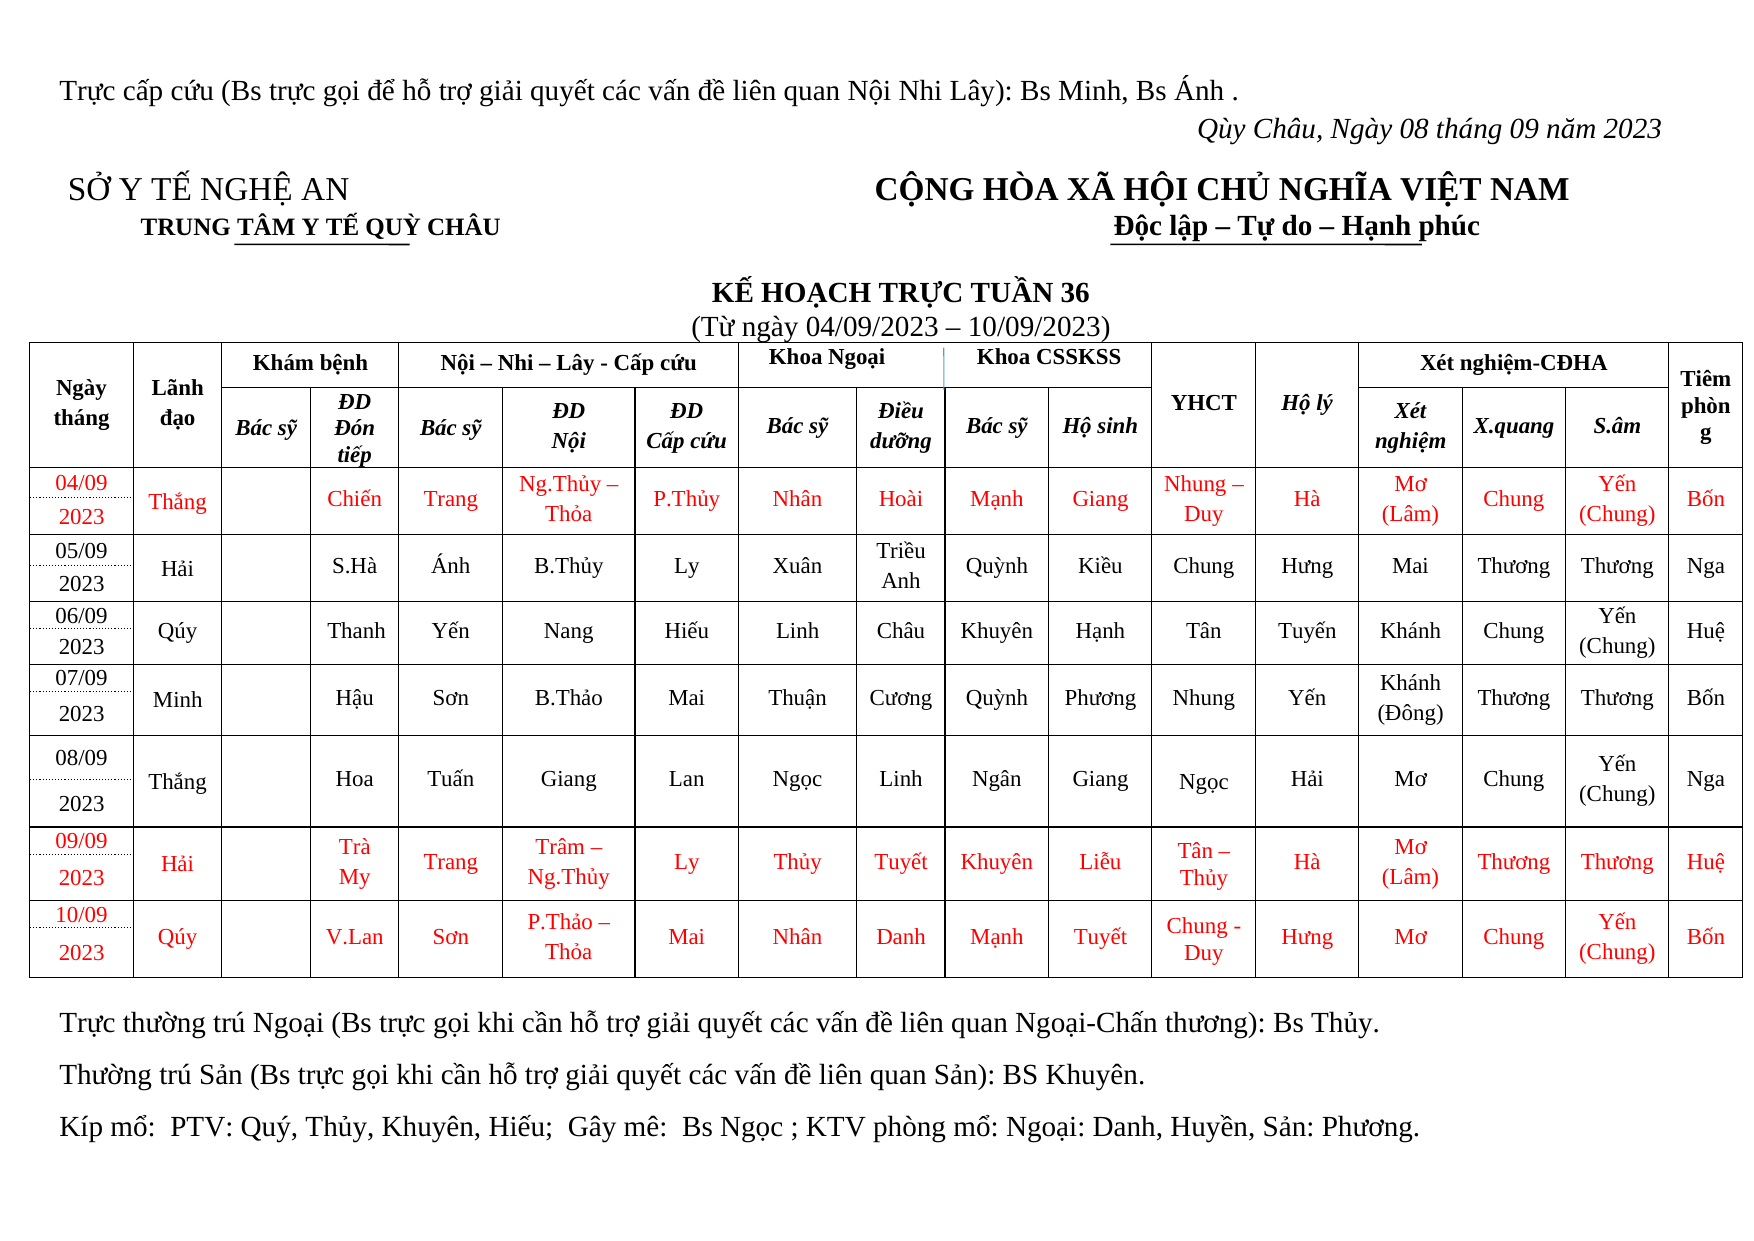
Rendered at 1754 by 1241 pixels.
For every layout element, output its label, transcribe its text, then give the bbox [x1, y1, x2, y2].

table_cell Linh [739, 602, 856, 663]
table_cell Chung [1463, 468, 1565, 534]
table_cell [222, 535, 310, 601]
table_cell Tuyến [1256, 602, 1358, 663]
table_cell 2023 [30, 854, 133, 900]
table_cell Trà My [311, 828, 398, 900]
table_cell 2023 [30, 779, 133, 826]
table_cell Hưng [1256, 901, 1358, 977]
table_cell Nhung [1152, 665, 1255, 734]
table_cell Quỳnh [946, 665, 1048, 734]
table_cell Quỳnh [946, 535, 1048, 601]
table_cell Thủy [739, 828, 856, 900]
table_cell [222, 602, 310, 663]
table_cell 05/09 [30, 535, 133, 565]
table_cell Khuyên [946, 828, 1048, 900]
table_cell Khánh [1359, 602, 1462, 663]
table_cell Trâm – Ng.Thủy [503, 828, 634, 900]
table_cell Thương [1566, 665, 1668, 734]
table_cell 2023 [30, 691, 133, 734]
table_cell Mai [1359, 535, 1462, 601]
table_cell Thắng [134, 468, 221, 534]
text Kíp mổ: PTV: Quý, Thủy, Khuyên, Hiếu; Gây mê: Bs Ngọc ; KTV phòng mổ: Ngoại: Danh, Huyền, Sản: Phương. [59, 1095, 1742, 1147]
table_cell Mai [636, 901, 738, 977]
table_cell Thương [1566, 828, 1668, 900]
table_cell Ly [636, 828, 738, 900]
table_cell [222, 468, 310, 534]
table_cell [222, 901, 310, 977]
table_header Khoa Ngoại Khoa CSSKSS [739, 343, 1151, 387]
table_cell 04/09 [30, 468, 133, 497]
table_cell Nang [503, 602, 634, 663]
table_cell Hà [1256, 468, 1358, 534]
table_cell [222, 736, 310, 826]
table_cell Tuyết [1049, 901, 1151, 977]
table_cell Giang [1049, 468, 1151, 534]
text Trực thường trú Ngoại (Bs trực gọi khi cần hỗ trợ giải quyết các vấn đề liên quan Ngoại-Chấn thương): Bs Thủy. [59, 991, 1742, 1043]
table_cell X.quang [1463, 388, 1565, 467]
table_cell Kiều [1049, 535, 1151, 601]
table_cell Mơ (Lâm) [1359, 828, 1462, 900]
table_cell P.Thủy [636, 468, 738, 534]
table_cell Giang [1049, 736, 1151, 826]
table_cell ĐD Đón tiếp [311, 388, 398, 467]
text Qùy Châu, Ngày 08 tháng 09 năm 2023 [59, 111, 1742, 145]
text TRUNG TÂM Y TẾ QUỲ CHÂU Độc lập – Tự do – Hạnh phúc [59, 208, 1742, 242]
table_cell 10/09 [30, 901, 133, 927]
table_cell Hạnh [1049, 602, 1151, 663]
table_cell Khuyên [946, 602, 1048, 663]
table_cell Yến (Chung) [1566, 602, 1668, 663]
table_cell Trang [399, 828, 502, 900]
table_cell Khánh (Đông) [1359, 665, 1462, 734]
table_cell B.Thảo [503, 665, 634, 734]
table_cell 2023 [30, 565, 133, 601]
table_cell [222, 828, 310, 900]
table_cell Bác sỹ [946, 388, 1048, 467]
table_cell Bốn [1669, 901, 1742, 977]
table_cell Xuân [739, 535, 856, 601]
table_cell Yến (Chung) [1566, 901, 1668, 977]
table_cell V.Lan [311, 901, 398, 977]
table_cell Giang [503, 736, 634, 826]
table_cell Hải [134, 535, 221, 601]
subtitle SỞ Y TẾ NGHỆ AN CỘNG HÒA XÃ HỘI CHỦ NGHĨA VIỆT NAM [59, 170, 1742, 208]
table_header Tiêm phòng [1669, 343, 1742, 467]
table_cell Ly [636, 535, 738, 601]
table_header Xét nghiệm-CĐHA [1359, 343, 1668, 387]
table_cell S.Hà [311, 535, 398, 601]
table_cell Hiếu [636, 602, 738, 663]
table_cell Bác sỹ [222, 388, 310, 467]
table_cell Bốn [1669, 468, 1742, 534]
table_header YHCT [1152, 343, 1255, 467]
table_cell Huệ [1669, 602, 1742, 663]
table_header Nội – Nhi – Lây - Cấp cứu [399, 343, 738, 387]
table_header Ngày tháng [30, 343, 133, 467]
table_cell Chung [1463, 736, 1565, 826]
table_cell Bốn [1669, 665, 1742, 734]
table_cell Thương [1566, 535, 1668, 601]
table_header Khám bệnh [222, 343, 398, 387]
table_cell Nhung – Duy [1152, 468, 1255, 534]
table_cell Tân [1152, 602, 1255, 663]
table_cell 2023 [30, 628, 133, 663]
table_cell Điều dưỡng [857, 388, 944, 467]
table_cell Trang [399, 468, 502, 534]
table_cell Yến (Chung) [1566, 736, 1668, 826]
table_cell Hà [1256, 828, 1358, 900]
table_header Lãnh đạo [134, 343, 221, 467]
table_cell Mơ (Lâm) [1359, 468, 1462, 534]
table_cell Yến (Chung) [1566, 468, 1668, 534]
table_cell Chung [1463, 901, 1565, 977]
table_cell ĐD Nội [503, 388, 634, 467]
table_cell 09/09 [30, 828, 133, 854]
table_cell 2023 [30, 497, 133, 534]
table_cell Huệ [1669, 828, 1742, 900]
table_cell Chung [1463, 602, 1565, 663]
table_cell Phương [1049, 665, 1151, 734]
table_cell Tân – Thủy [1152, 828, 1255, 900]
table_cell Yến [399, 602, 502, 663]
table_cell Nga [1669, 736, 1742, 826]
table_cell Minh [134, 665, 221, 734]
table_cell Qúy [134, 602, 221, 663]
table_cell Thương [1463, 665, 1565, 734]
table_cell Nhân [739, 468, 856, 534]
table_cell 07/09 [30, 665, 133, 691]
table_cell Ng.Thủy –Thỏa [503, 468, 634, 534]
table_cell Chiến [311, 468, 398, 534]
table_cell Thanh [311, 602, 398, 663]
table_cell Ánh [399, 535, 502, 601]
table_cell Thuận [739, 665, 856, 734]
table_cell Tuyết [857, 828, 944, 900]
table_cell Thắng [134, 736, 221, 826]
table_cell Ngọc [1152, 736, 1255, 826]
table_cell Mơ [1359, 736, 1462, 826]
table_cell Hưng [1256, 535, 1358, 601]
text Trực cấp cứu (Bs trực gọi để hỗ trợ giải quyết các vấn đề liên quan Nội Nhi Lây): Bs Minh, Bs Ánh . [59, 59, 1742, 111]
table_cell Mai [636, 665, 738, 734]
table_cell Cương [857, 665, 944, 734]
table_cell P.Thảo – Thỏa [503, 901, 634, 977]
table_cell Bác sỹ [739, 388, 856, 467]
table_cell Triều Anh [857, 535, 944, 601]
table_cell Xét nghiệm [1359, 388, 1462, 467]
table_cell 2023 [30, 927, 133, 977]
table_cell Ngân [946, 736, 1048, 826]
text (Từ ngày 04/09/2023 – 10/09/2023) [59, 309, 1742, 342]
table_cell Mạnh [946, 901, 1048, 977]
table_cell Danh [857, 901, 944, 977]
table_cell Linh [857, 736, 944, 826]
table_cell Hộ sinh [1049, 388, 1151, 467]
text Thường trú Sản (Bs trực gọi khi cần hỗ trợ giải quyết các vấn đề liên quan Sản): BS Khuyên. [59, 1043, 1742, 1095]
table_cell Tuấn [399, 736, 502, 826]
table_cell [222, 665, 310, 734]
table_cell Bác sỹ [399, 388, 502, 467]
table_cell Chung - Duy [1152, 901, 1255, 977]
table_cell Qúy [134, 901, 221, 977]
table_cell S.âm [1566, 388, 1668, 467]
table_cell Hải [134, 828, 221, 900]
table_cell Hải [1256, 736, 1358, 826]
table_cell Yến [1256, 665, 1358, 734]
table_cell Hoa [311, 736, 398, 826]
table_cell ĐD Cấp cứu [636, 388, 738, 467]
table_cell 08/09 [30, 736, 133, 779]
table_cell Mơ [1359, 901, 1462, 977]
table_cell Mạnh [946, 468, 1048, 534]
table_cell Hoài [857, 468, 944, 534]
table_cell Châu [857, 602, 944, 663]
table_cell Thương [1463, 535, 1565, 601]
table_header Hộ lý [1256, 343, 1358, 467]
table_cell Chung [1152, 535, 1255, 601]
table_cell Nhân [739, 901, 856, 977]
table_cell Liễu [1049, 828, 1151, 900]
table_cell Sơn [399, 901, 502, 977]
table_cell B.Thủy [503, 535, 634, 601]
table_cell Nga [1669, 535, 1742, 601]
table_cell Hậu [311, 665, 398, 734]
table_cell Lan [636, 736, 738, 826]
text KẾ HOẠCH TRỰC TUẦN 36 [59, 275, 1742, 309]
table_cell 06/09 [30, 602, 133, 628]
table_cell Ngọc [739, 736, 856, 826]
table_cell Sơn [399, 665, 502, 734]
table_cell Thương [1463, 828, 1565, 900]
